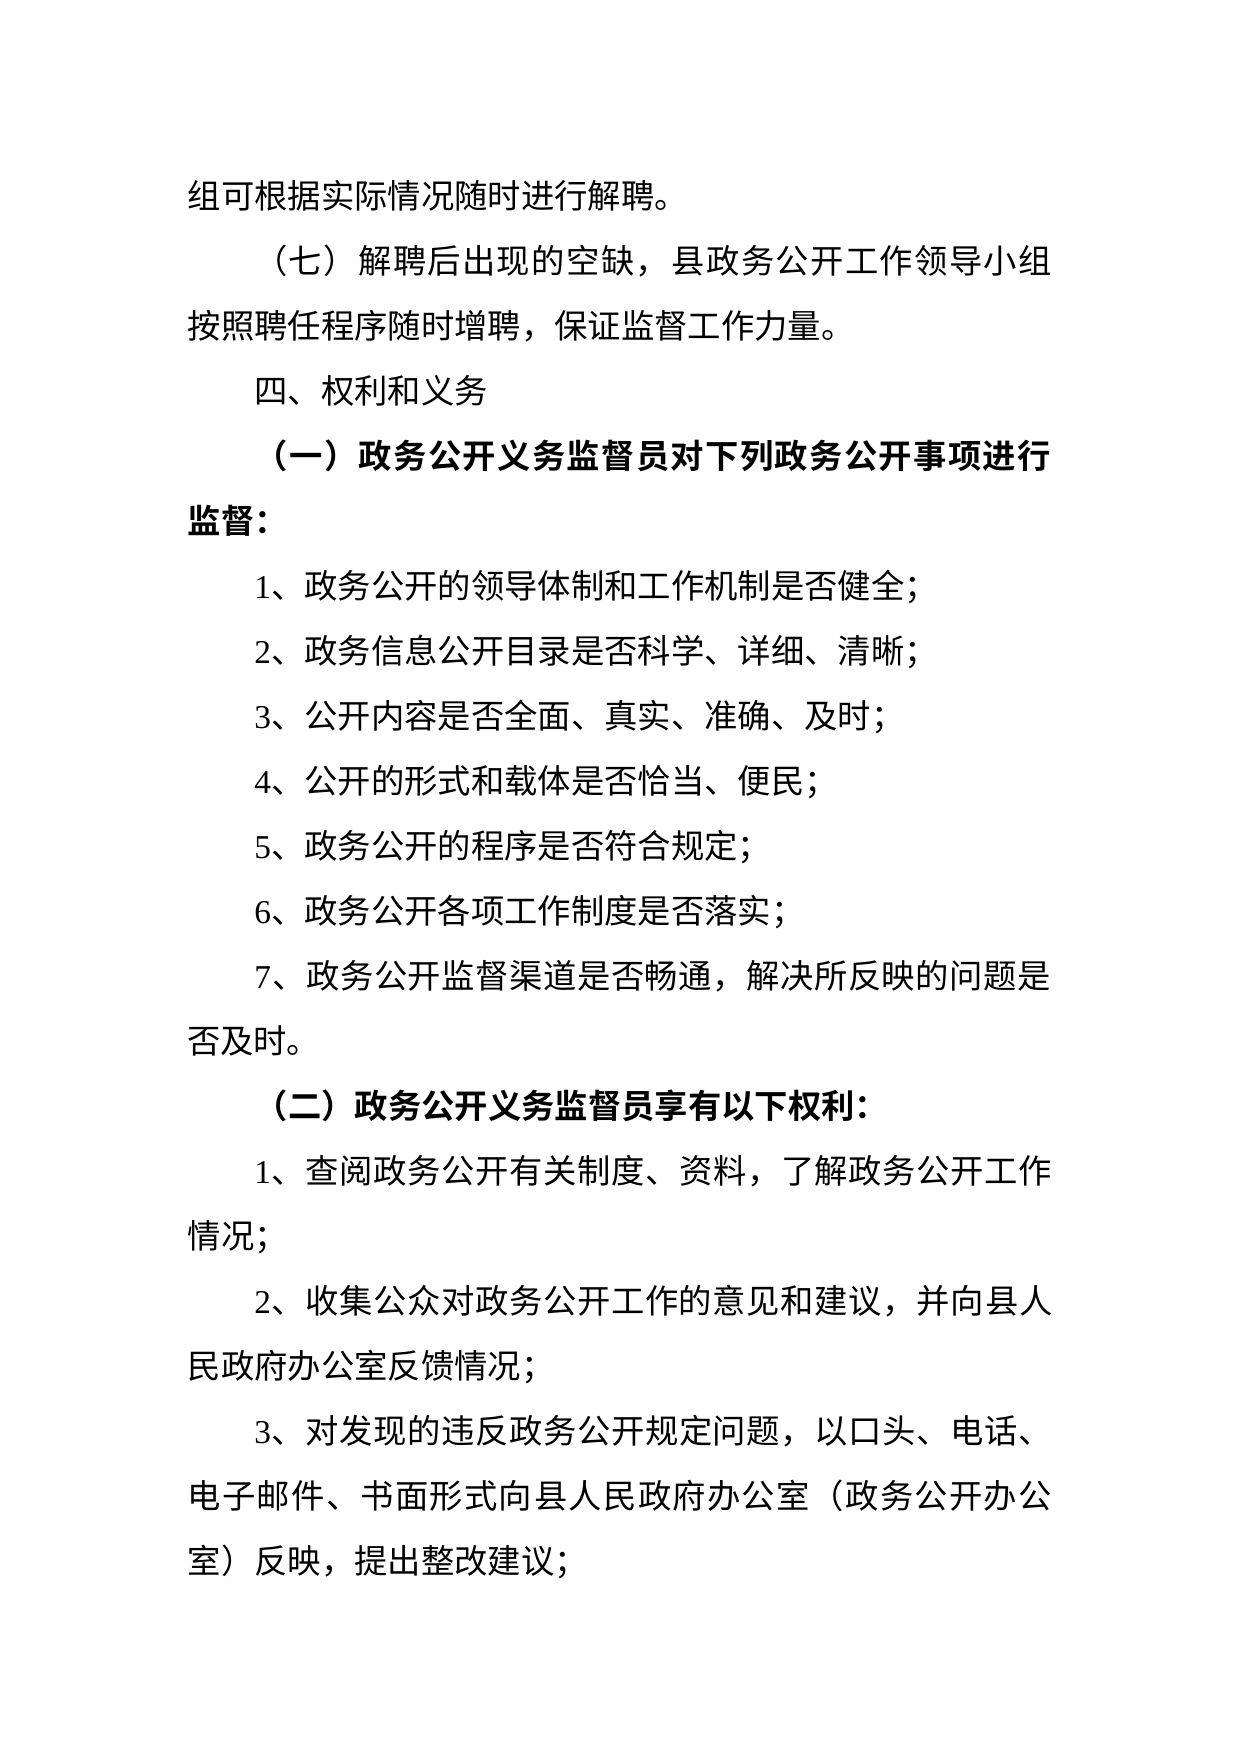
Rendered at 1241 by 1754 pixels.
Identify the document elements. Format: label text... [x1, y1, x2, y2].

text （二）政务公开义务监督员享有以下权利： [187, 1072, 1053, 1137]
text （七）解聘后出现的空缺，县政务公开工作领导小组按照聘任程序随时增聘，保证监督工作力量。 [187, 227, 1053, 357]
text 1、政务公开的领导体制和工作机制是否健全； [187, 552, 1053, 617]
text 2、政务信息公开目录是否科学、详细、清晰； [187, 617, 1053, 682]
text （一）政务公开义务监督员对下列政务公开事项进行监督： [187, 422, 1053, 552]
text 四、权利和义务 [187, 357, 1053, 422]
text 5、政务公开的程序是否符合规定； [187, 812, 1053, 877]
text 3、对发现的违反政务公开规定问题，以口头、电话、电子邮件、书面形式向县人民政府办公室（政务公开办公室）反映，提出整改建议； [187, 1397, 1053, 1592]
text 4、公开的形式和载体是否恰当、便民； [187, 747, 1053, 812]
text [187, 162, 1053, 227]
text 1、查阅政务公开有关制度、资料，了解政务公开工作情况； [187, 1137, 1053, 1267]
text 6、政务公开各项工作制度是否落实； [187, 877, 1053, 942]
text 7、政务公开监督渠道是否畅通，解决所反映的问题是否及时。 [187, 942, 1053, 1072]
text 2、收集公众对政务公开工作的意见和建议，并向县人民政府办公室反馈情况； [187, 1267, 1053, 1397]
text 3、公开内容是否全面、真实、准确、及时； [187, 682, 1053, 747]
